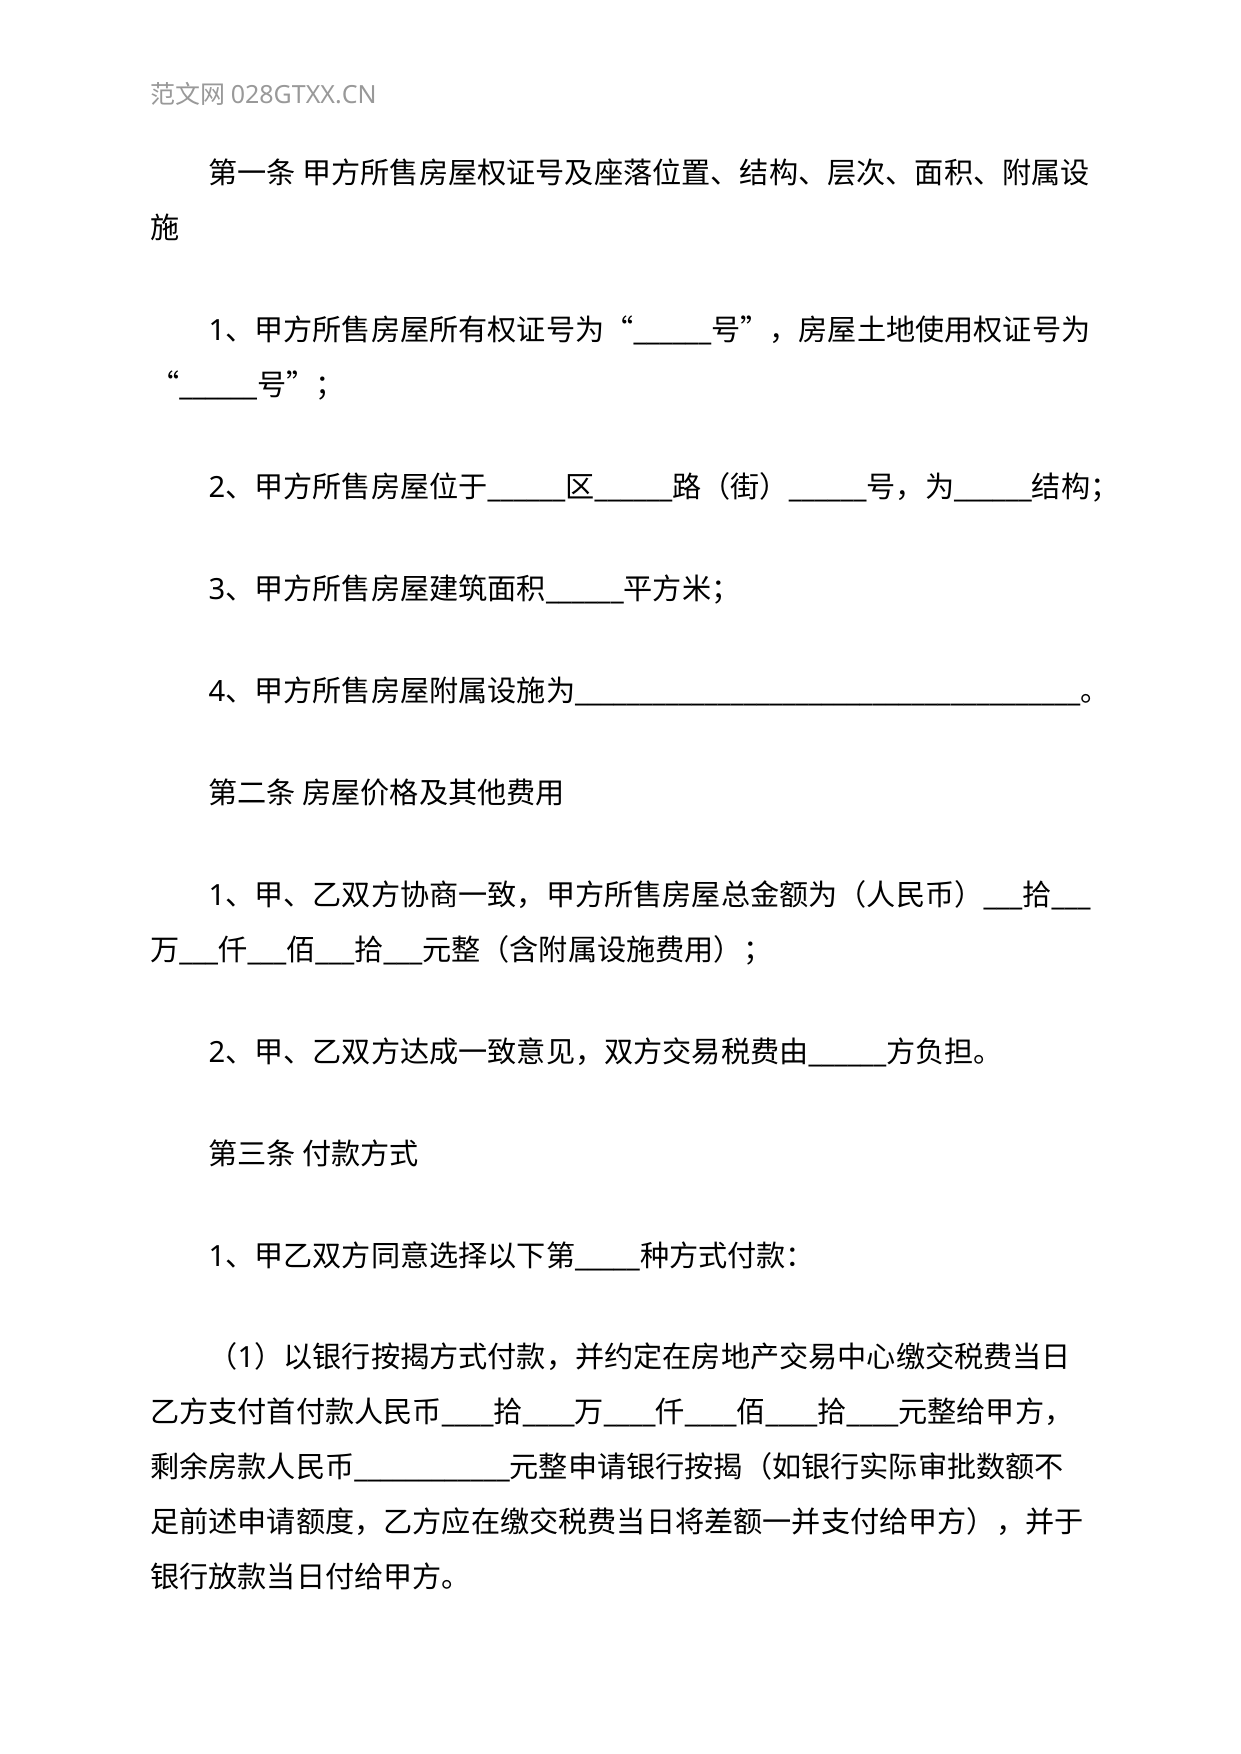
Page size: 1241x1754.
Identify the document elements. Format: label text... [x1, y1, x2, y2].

text 4、甲方所售房屋附属设施为_______________________________________。 [150, 668, 1090, 710]
text 1、甲、乙双方协商一致，甲方所售房屋总金额为（人民币）___拾___万___仟___佰___拾___元整（含附属设施费用）； [150, 871, 1090, 969]
text 3、甲方所售房屋建筑面积______平方米； [150, 566, 1090, 608]
text 第一条 甲方所售房屋权证号及座落位置、结构、层次、面积、附属设施 [150, 150, 1090, 247]
text 1、甲方所售房屋所有权证号为“______号”，房屋土地使用权证号为“______号”； [150, 307, 1090, 404]
text 1、甲乙双方同意选择以下第_____种方式付款： [150, 1232, 1090, 1274]
text （1）以银行按揭方式付款，并约定在房地产交易中心缴交税费当日乙方支付首付款人民币____拾____万____仟____佰____拾____元整给甲方，剩余房款人民币____________元整申请银行按揭（如银行实际审批数额不足前述申请额度，乙方应在缴交税费当日将差额一并支付给甲方），并于银行放款当日付给甲方。 [150, 1334, 1090, 1596]
text 2、甲、乙双方达成一致意见，双方交易税费由______方负担。 [150, 1028, 1090, 1071]
text 2、甲方所售房屋位于______区______路（街）______号，为______结构； [150, 464, 1090, 506]
text 第三条 付款方式 [150, 1130, 1090, 1173]
text 第二条 房屋价格及其他费用 [150, 769, 1090, 812]
